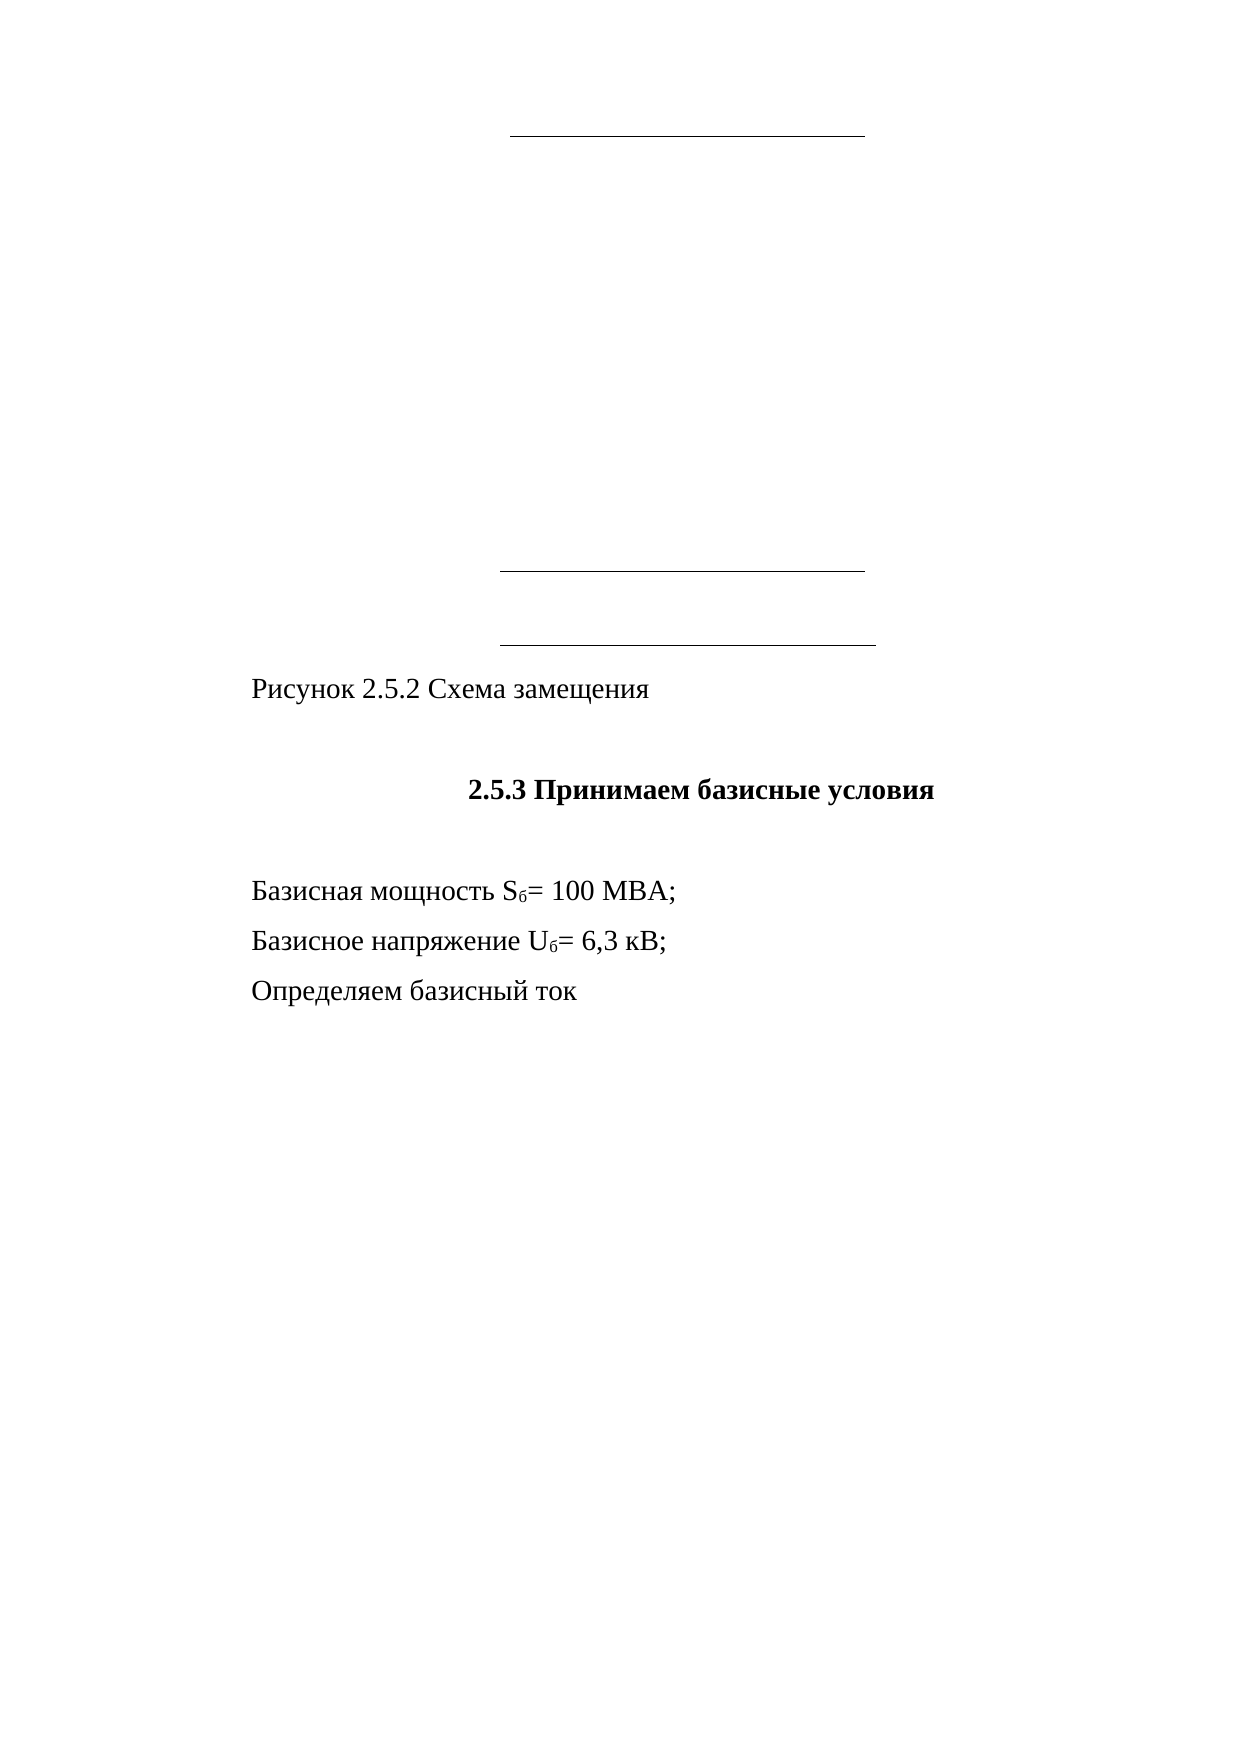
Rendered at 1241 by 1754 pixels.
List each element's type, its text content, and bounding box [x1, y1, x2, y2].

text Рисунок 2.5.2 Схема замещения [177, 672, 1152, 705]
text 2.5.3 Принимаем базисные условия [177, 772, 1152, 806]
text Базисное напряжение Uб= 6,3 кВ; [177, 923, 1152, 957]
text Базисная мощность Sб= 100 МВА; [177, 873, 1152, 906]
text Определяем базисный ток [177, 973, 1152, 1007]
